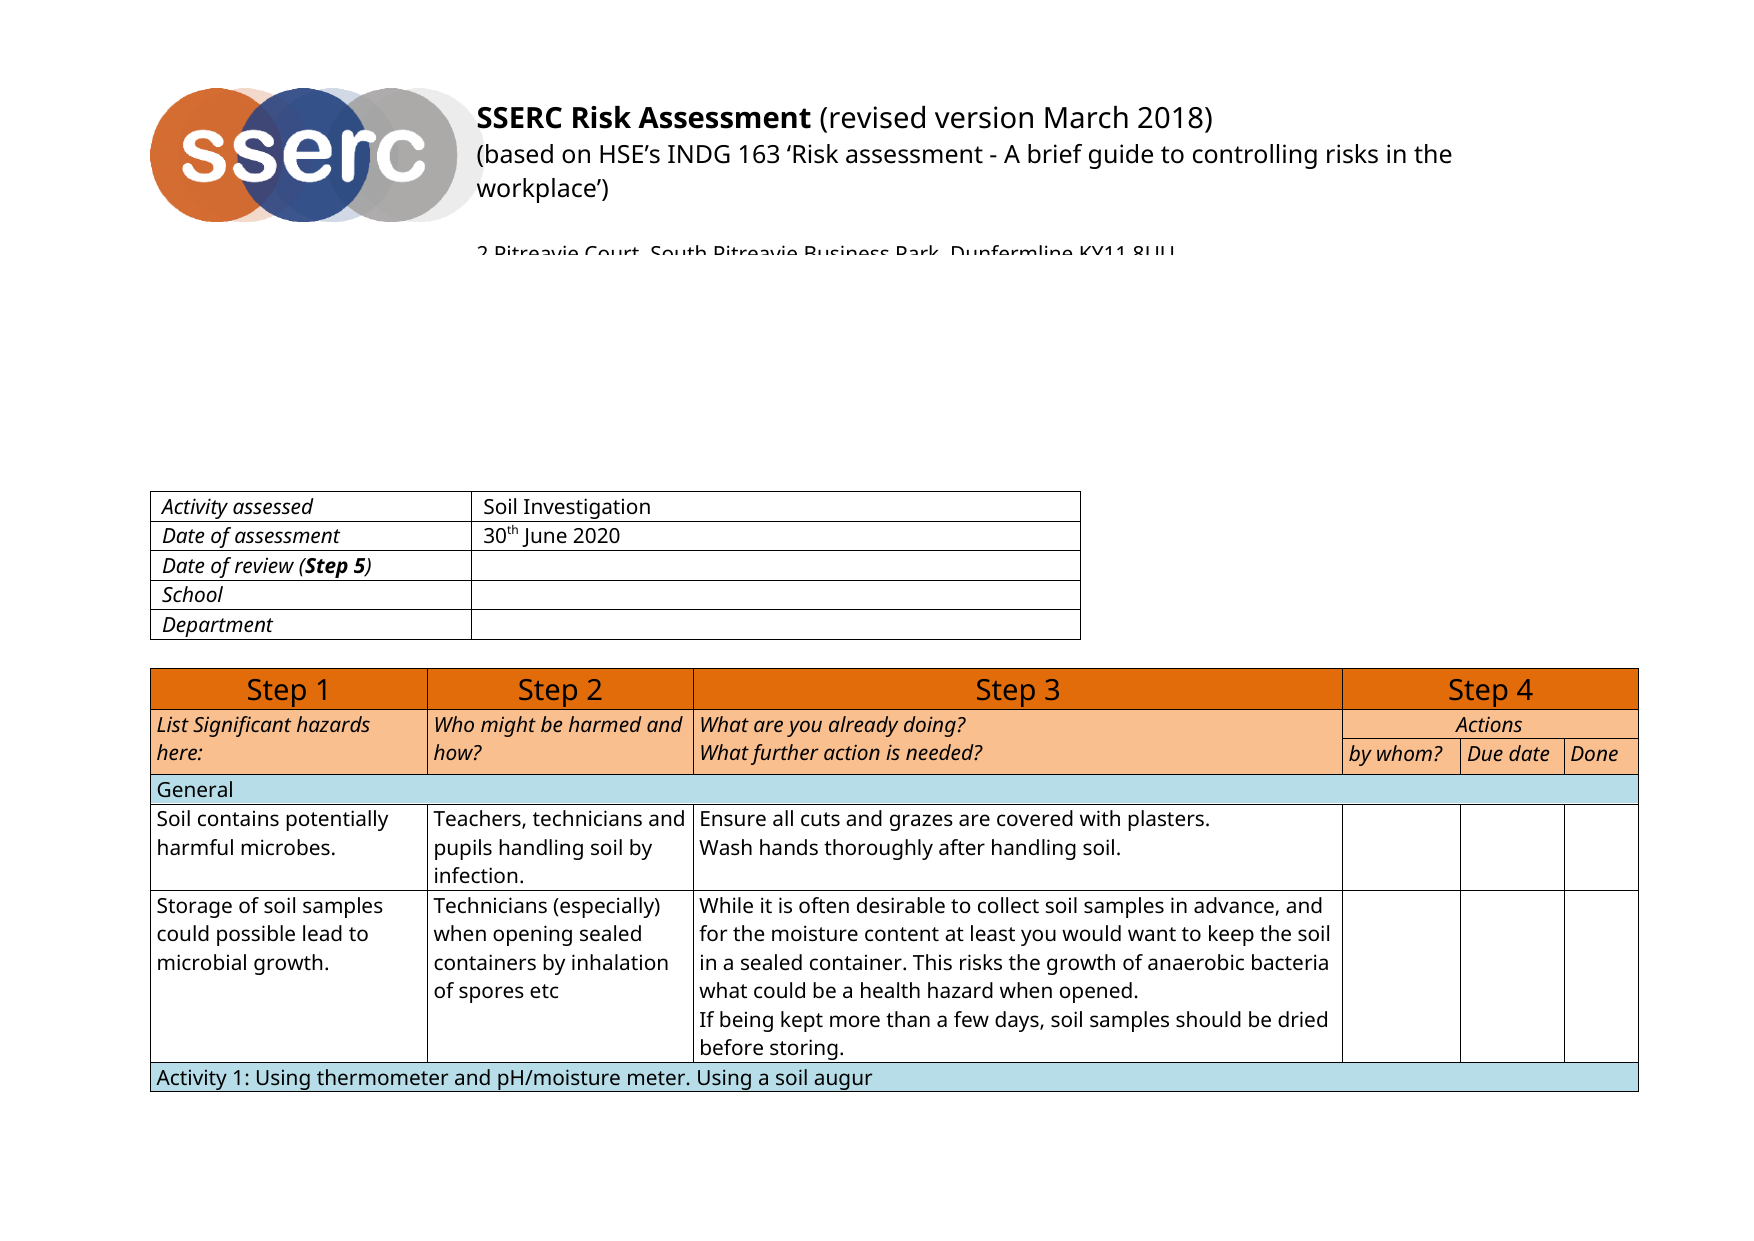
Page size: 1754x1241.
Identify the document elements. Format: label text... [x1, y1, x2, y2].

table_header Activity assessed [151, 492, 471, 521]
table_cell Who might be harmed and how? [428, 710, 693, 774]
table_header Step 1 [151, 669, 427, 709]
table_cell Date of review (Step 5) [151, 551, 471, 579]
table_cell [1461, 805, 1564, 890]
table_cell Due date [1461, 739, 1564, 774]
table_cell Storage of soil samples could possible lead to microbial growth. [151, 891, 427, 1062]
table_cell Technicians (especially) when opening sealed containers by inhalation of spores etc [428, 891, 693, 1062]
table_header Step 4 [1343, 669, 1638, 709]
table_cell [1343, 805, 1460, 890]
table_header Soil Investigation [472, 492, 1080, 521]
table_cell [1343, 891, 1460, 1062]
table_cell Teachers, technicians and pupils handling soil by infection. [428, 805, 693, 890]
table_cell [472, 551, 1080, 579]
table_cell Ensure all cuts and grazes are covered with plasters. Wash hands thoroughly after handling soil. [694, 805, 1342, 890]
picture [150, 88, 485, 222]
table_cell Done [1565, 739, 1638, 774]
table_cell 30th June 2020 [472, 522, 1080, 550]
table_cell by whom? [1343, 739, 1460, 774]
table_cell Actions [1343, 710, 1638, 738]
table_cell [472, 610, 1080, 638]
table_cell [472, 581, 1080, 609]
table_cell Soil contains potentially harmful microbes. [151, 805, 427, 890]
table_cell Activity 1: Using thermometer and pH/moisture meter. Using a soil augur [151, 1063, 1638, 1091]
table_cell [1565, 805, 1638, 890]
table_cell Date of assessment [151, 522, 471, 550]
table_header Step 2 [428, 669, 693, 709]
table_cell School [151, 581, 471, 609]
table_cell [1461, 891, 1564, 1062]
table_header Step 3 [694, 669, 1342, 709]
table_cell While it is often desirable to collect soil samples in advance, and for the moisture content at least you would want to keep the soil in a sealed container. This risks the growth of anaerobic bacteria what could be a health hazard when opened. If being kept more than a few days, soil samples should be dried before storing. [694, 891, 1342, 1062]
table_cell General [151, 775, 1638, 803]
table_cell What are you already doing? What further action is needed? [694, 710, 1342, 774]
table_cell List Significant hazards here: [151, 710, 427, 774]
table_cell Department [151, 610, 471, 638]
table_cell [1565, 891, 1638, 1062]
